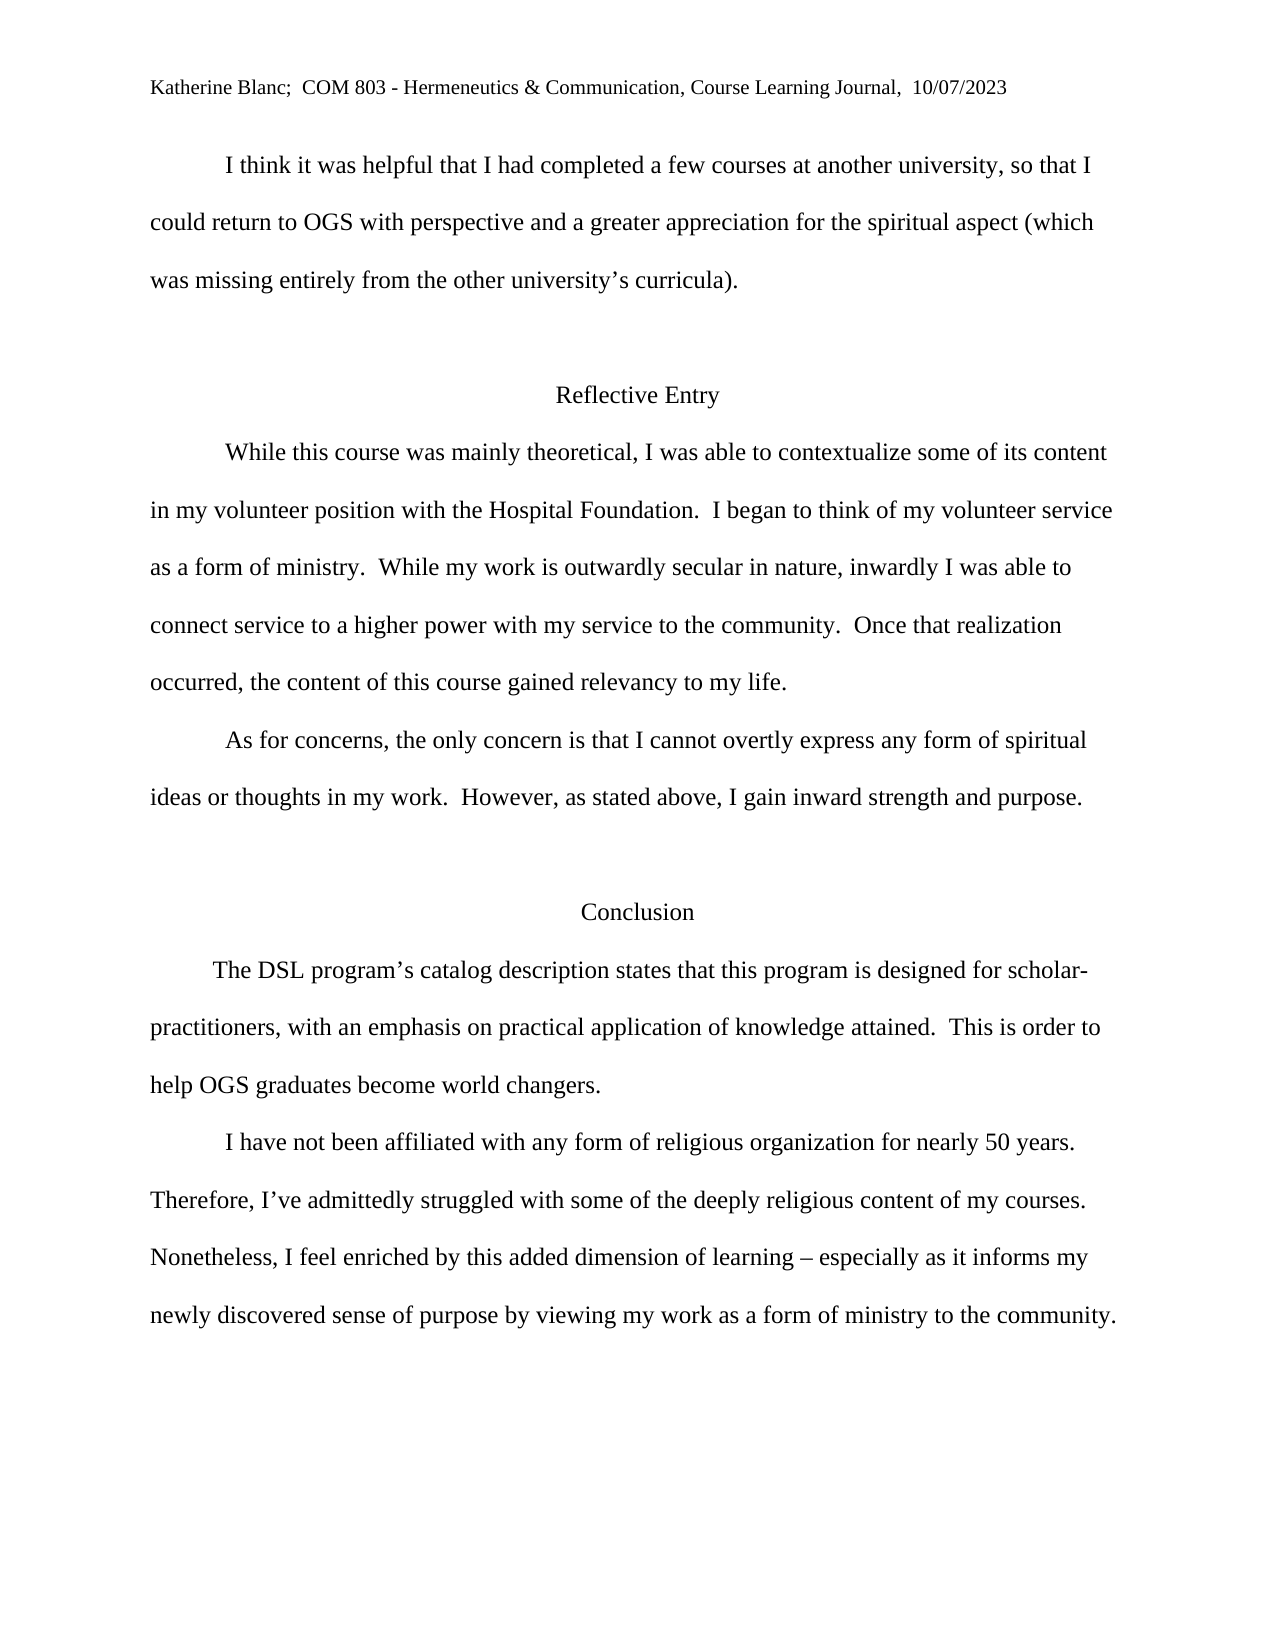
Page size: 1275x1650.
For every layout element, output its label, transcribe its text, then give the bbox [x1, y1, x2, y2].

text I have not been affiliated with any form of religious organization for nearly 50 years. Therefore, I’ve admittedly struggled with some of the deeply religious content of my courses. Nonetheless, I feel enriched by this added dimension of learning – especially as it informs my newly discovered sense of purpose by viewing my work as a form of ministry to the community. [150, 1127, 1125, 1329]
text I think it was helpful that I had completed a few courses at another university, so that I could return to OGS with perspective and a greater appreciation for the spiritual aspect (which was missing entirely from the other university’s curricula). [150, 150, 1125, 294]
text While this course was mainly theoretical, I was able to contextualize some of its content in my volunteer position with the Hospital Foundation. I began to think of my volunteer service as a form of ministry. While my work is outwardly secular in nature, inwardly I was able to connect service to a higher power with my service to the community. Once that realization occurred, the content of this course gained relevancy to my life. [150, 437, 1125, 696]
text As for concerns, the only concern is that I cannot overtly express any form of spiritual ideas or thoughts in my work. However, as stated above, I gain inward strength and purpose. [150, 725, 1125, 811]
text Conclusion [150, 897, 1125, 926]
text Reflective Entry [150, 380, 1125, 409]
text The DSL program’s catalog description states that this program is designed for scholar-practitioners, with an emphasis on practical application of knowledge attained. This is order to help OGS graduates become world changers. [150, 955, 1125, 1099]
